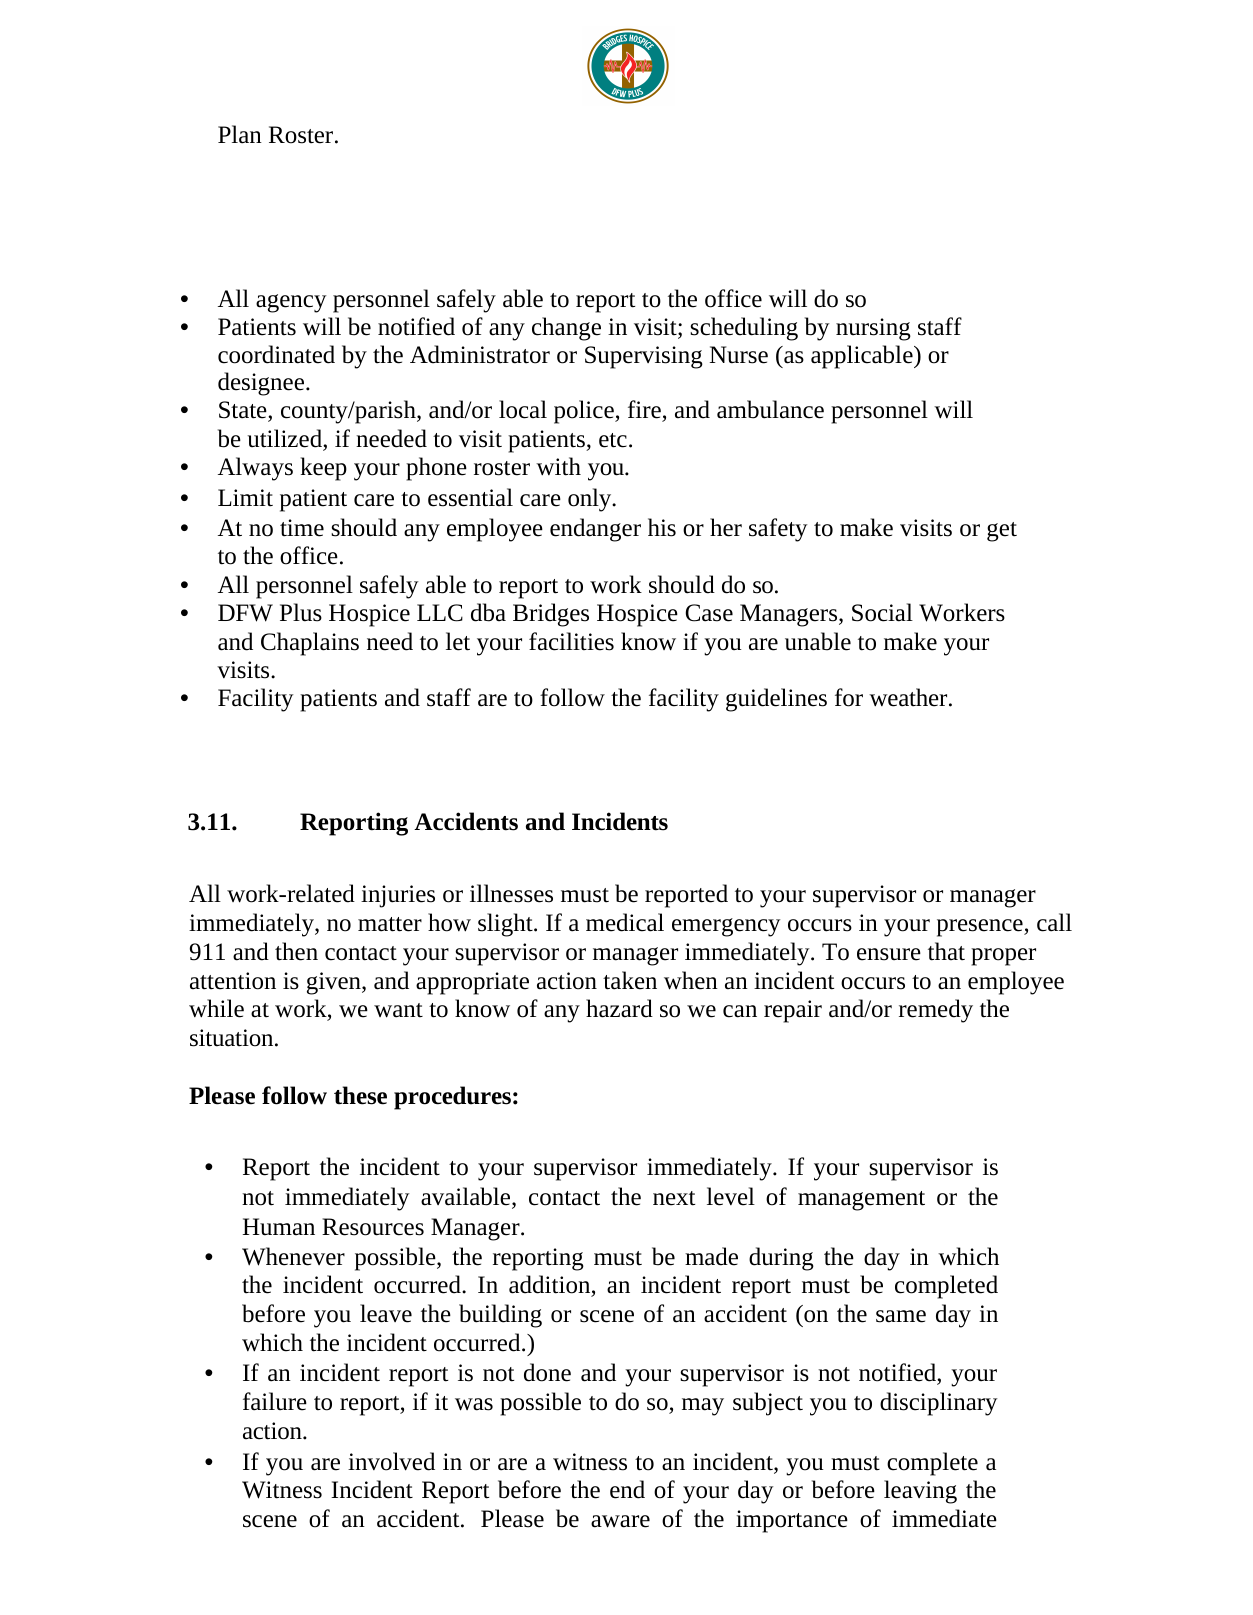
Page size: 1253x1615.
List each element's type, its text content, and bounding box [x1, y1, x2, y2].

list Always keep your phone roster with you. [180, 453, 1235, 481]
list Report the incident to your supervisor immediately. If your supervisor is not immediately available, contact the next level of management or the Human Resources Manager. [204, 1152, 999, 1240]
text All work-related injuries or illnesses must be reported to your supervisor or manager immediately, no matter how slight. If a medical emergency occurs in your presence, call 911 and then contact your supervisor or manager immediately. To ensure that proper attention is given, and appropriate action taken when an incident occurs to an employee while at work, we want to know of any hazard so we can repair and/or remedy the situation. [189, 879, 1076, 1052]
list All personnel safely able to report to work should do so. [180, 571, 1235, 599]
list If an incident report is not done and your supervisor is not notified, your failure to report, if it was possible to do so, may subject you to disciplinary action. [204, 1358, 998, 1445]
picture [581, 26, 675, 106]
text Please follow these procedures: [189, 1081, 1235, 1110]
list Limit patient care to essential care only. [180, 482, 1235, 511]
list DFW Plus Hospice LLC dba Bridges Hospice Case Managers, Social Workers and Chaplains need to let your facilities know if you are unable to make your visits. [180, 599, 1047, 684]
list All agency personnel safely able to report to the office will do so [180, 284, 1235, 313]
list Patients will be notified of any change in visit; scheduling by nursing staff coordinated by the Administrator or Supervising Nurse (as applicable) or designee. [180, 313, 1046, 396]
list Whenever possible, the reporting must be made during the day in which the incident occurred. In addition, an incident report must be completed before you leave the building or scene of an accident (on the same day in which the incident occurred.) [204, 1242, 999, 1357]
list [204, 1447, 998, 1533]
list At no time should any employee endanger his or her safety to make visits or get to the office. [180, 514, 1039, 570]
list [180, 121, 1055, 149]
list Facility patients and staff are to follow the facility guidelines for weather. [180, 684, 1235, 712]
list State, county/parish, and/or local police, fire, and ambulance personnel will be utilized, if needed to visit patients, etc. [180, 396, 999, 453]
list Reporting Accidents and Incidents [187, 807, 1235, 836]
